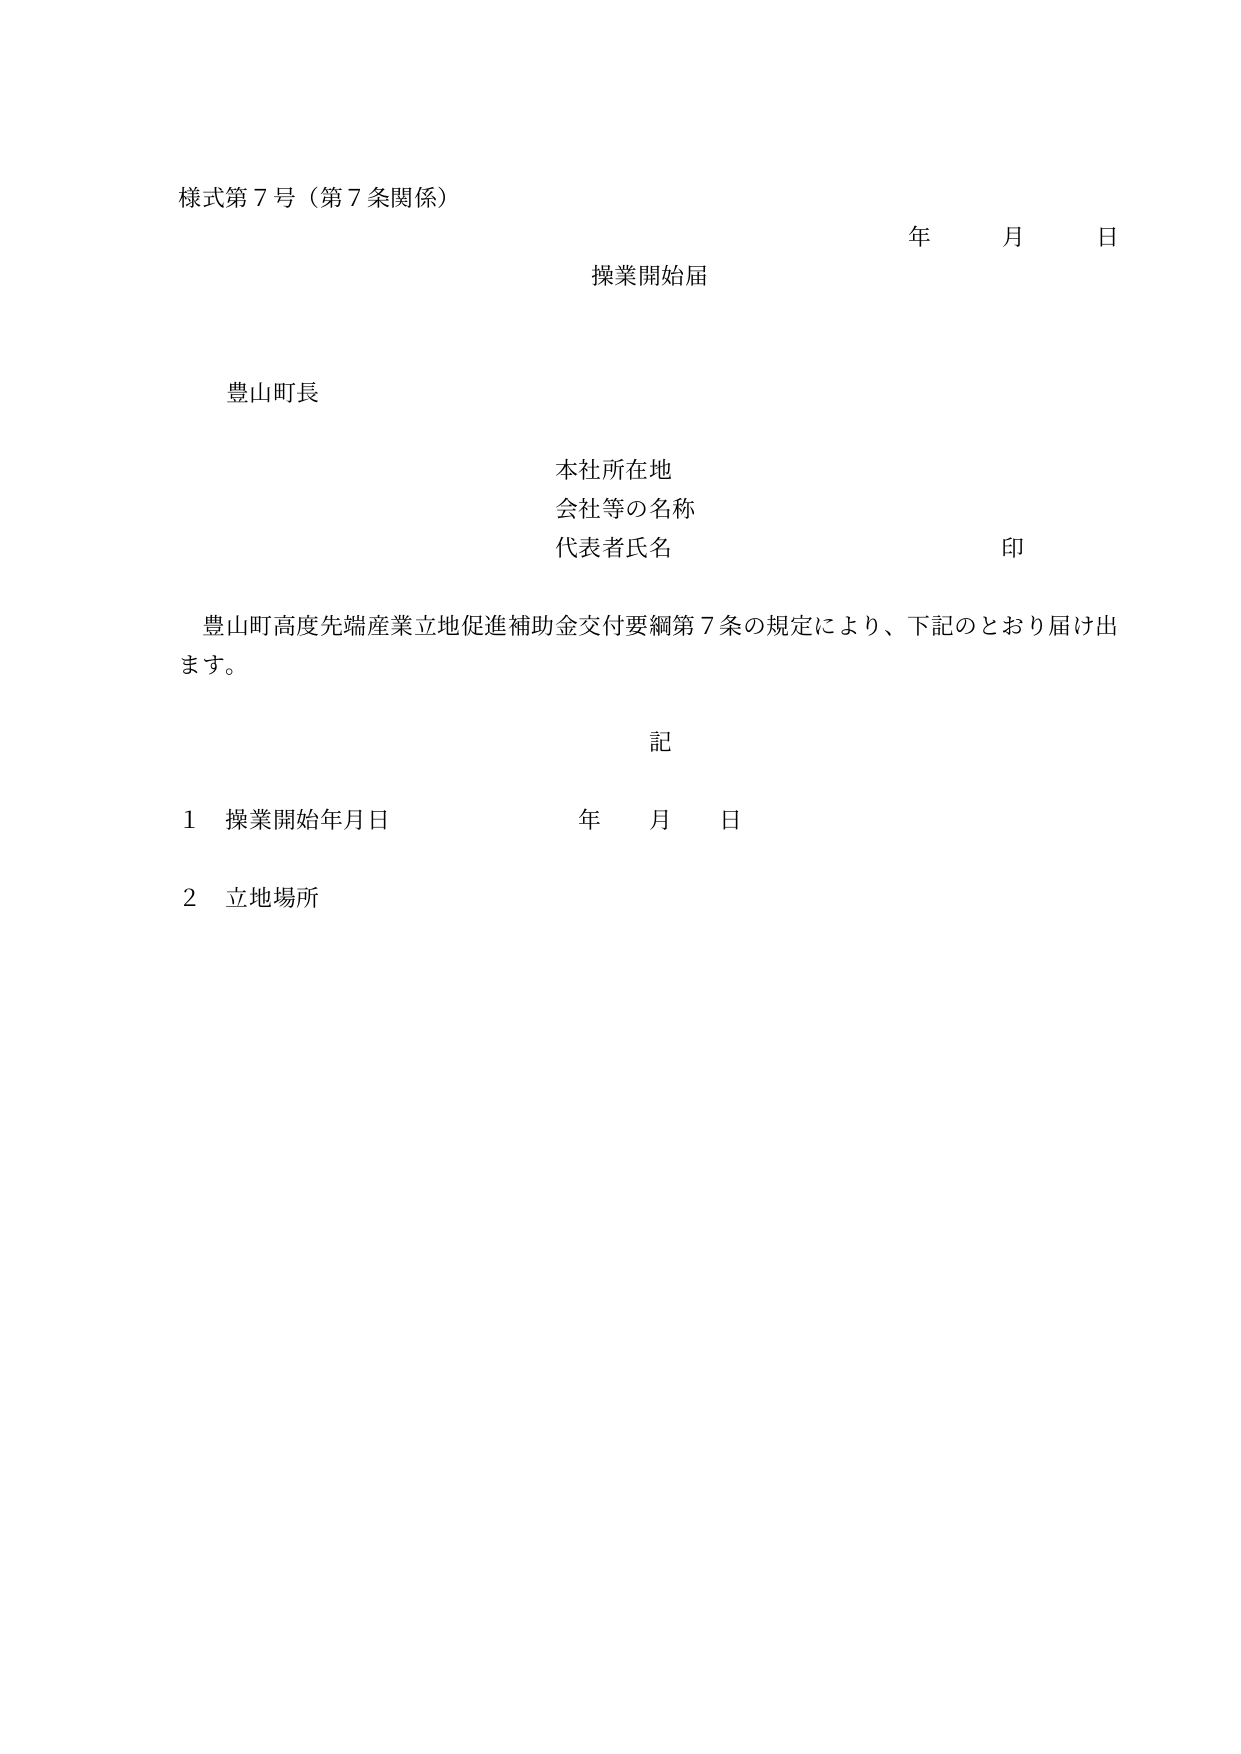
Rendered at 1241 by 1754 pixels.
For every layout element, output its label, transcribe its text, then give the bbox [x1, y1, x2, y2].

text １ 操業開始年月日 年 月 日 [179, 799, 1120, 838]
text 豊山町長 [179, 372, 1120, 411]
text 豊山町高度先端産業立地促進補助金交付要綱第７条の規定により、下記のとおり届け出ます。 [179, 605, 1120, 683]
text 会社等の名称 [179, 488, 1120, 527]
text 記 [179, 722, 1120, 760]
text ２ 立地場所 [179, 877, 1120, 916]
text 様式第７号（第７条関係） [179, 178, 1120, 216]
text 本社所在地 [179, 449, 1120, 488]
text 年 月 日 [179, 216, 1120, 255]
text 操業開始届 [179, 255, 1120, 294]
text 代表者氏名 印 [179, 527, 1120, 566]
